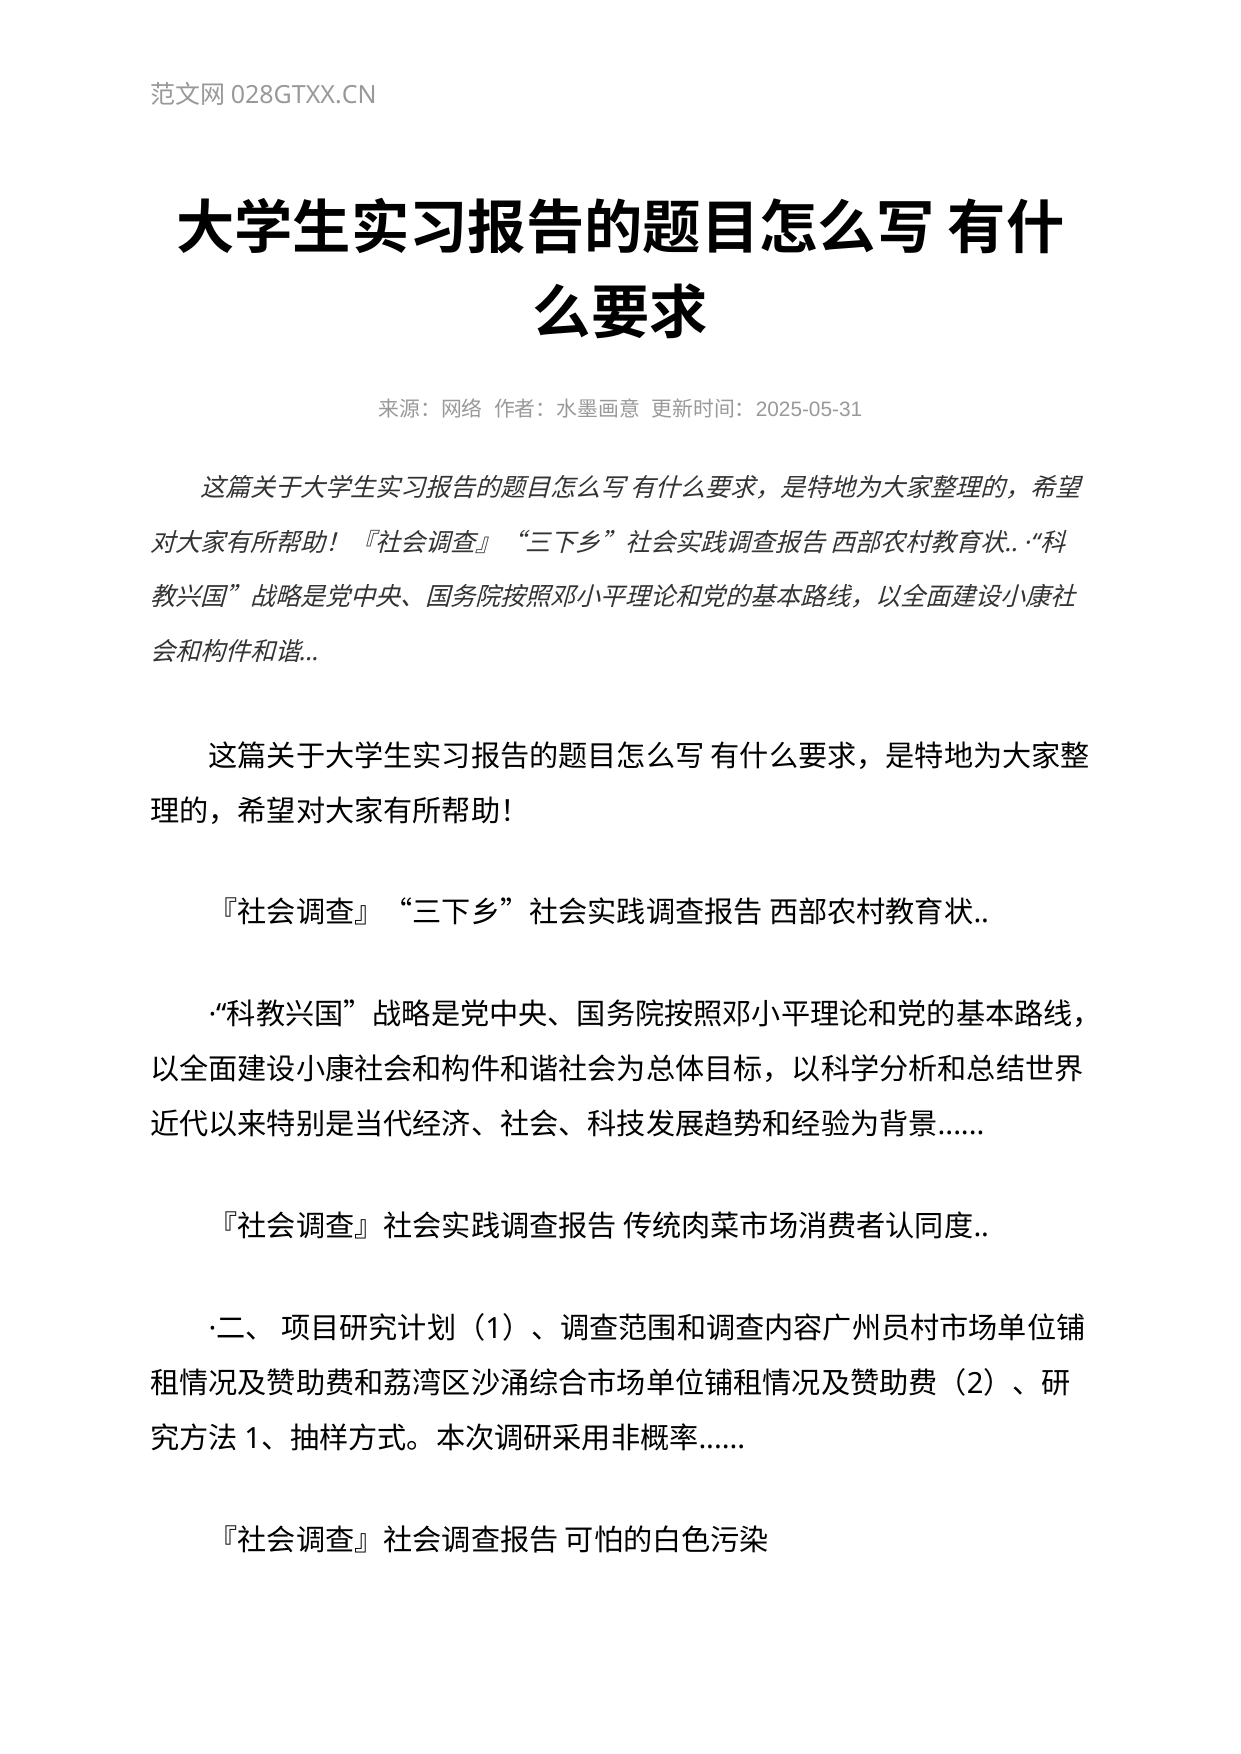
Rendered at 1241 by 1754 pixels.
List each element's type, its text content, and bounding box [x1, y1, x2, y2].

text ·“科教兴国”战略是党中央、国务院按照邓小平理论和党的基本路线，以全面建设小康社会和构件和谐社会为总体目标，以科学分析和总结世界近代以来特别是当代经济、社会、科技发展趋势和经验为背景...... [150, 991, 1090, 1143]
text 来源：网络 作者：水墨画意 更新时间：2025-05-31 [150, 397, 1090, 421]
text ·二、 项目研究计划（1）、调查范围和调查内容广州员村市场单位铺租情况及赞助费和荔湾区沙涌综合市场单位铺租情况及赞助费（2）、研究方法 1、抽样方式。本次调研采用非概率...... [150, 1305, 1090, 1457]
text 这篇关于大学生实习报告的题目怎么写 有什么要求，是特地为大家整理的，希望对大家有所帮助！『社会调查』“三下乡”社会实践调查报告 西部农村教育状.. ·“科教兴国”战略是党中央、国务院按照邓小平理论和党的基本路线，以全面建设小康社会和构件和谐... [150, 468, 1090, 667]
subtitle 大学生实习报告的题目怎么写 有什么要求 [150, 181, 1090, 350]
text 『社会调查』社会实践调查报告 传统肉菜市场消费者认同度.. [150, 1203, 1090, 1245]
text 『社会调查』“三下乡”社会实践调查报告 西部农村教育状.. [150, 889, 1090, 931]
text 这篇关于大学生实习报告的题目怎么写 有什么要求，是特地为大家整理的，希望对大家有所帮助！ [150, 732, 1090, 829]
text 『社会调查』社会调查报告 可怕的白色污染 [150, 1517, 1090, 1559]
